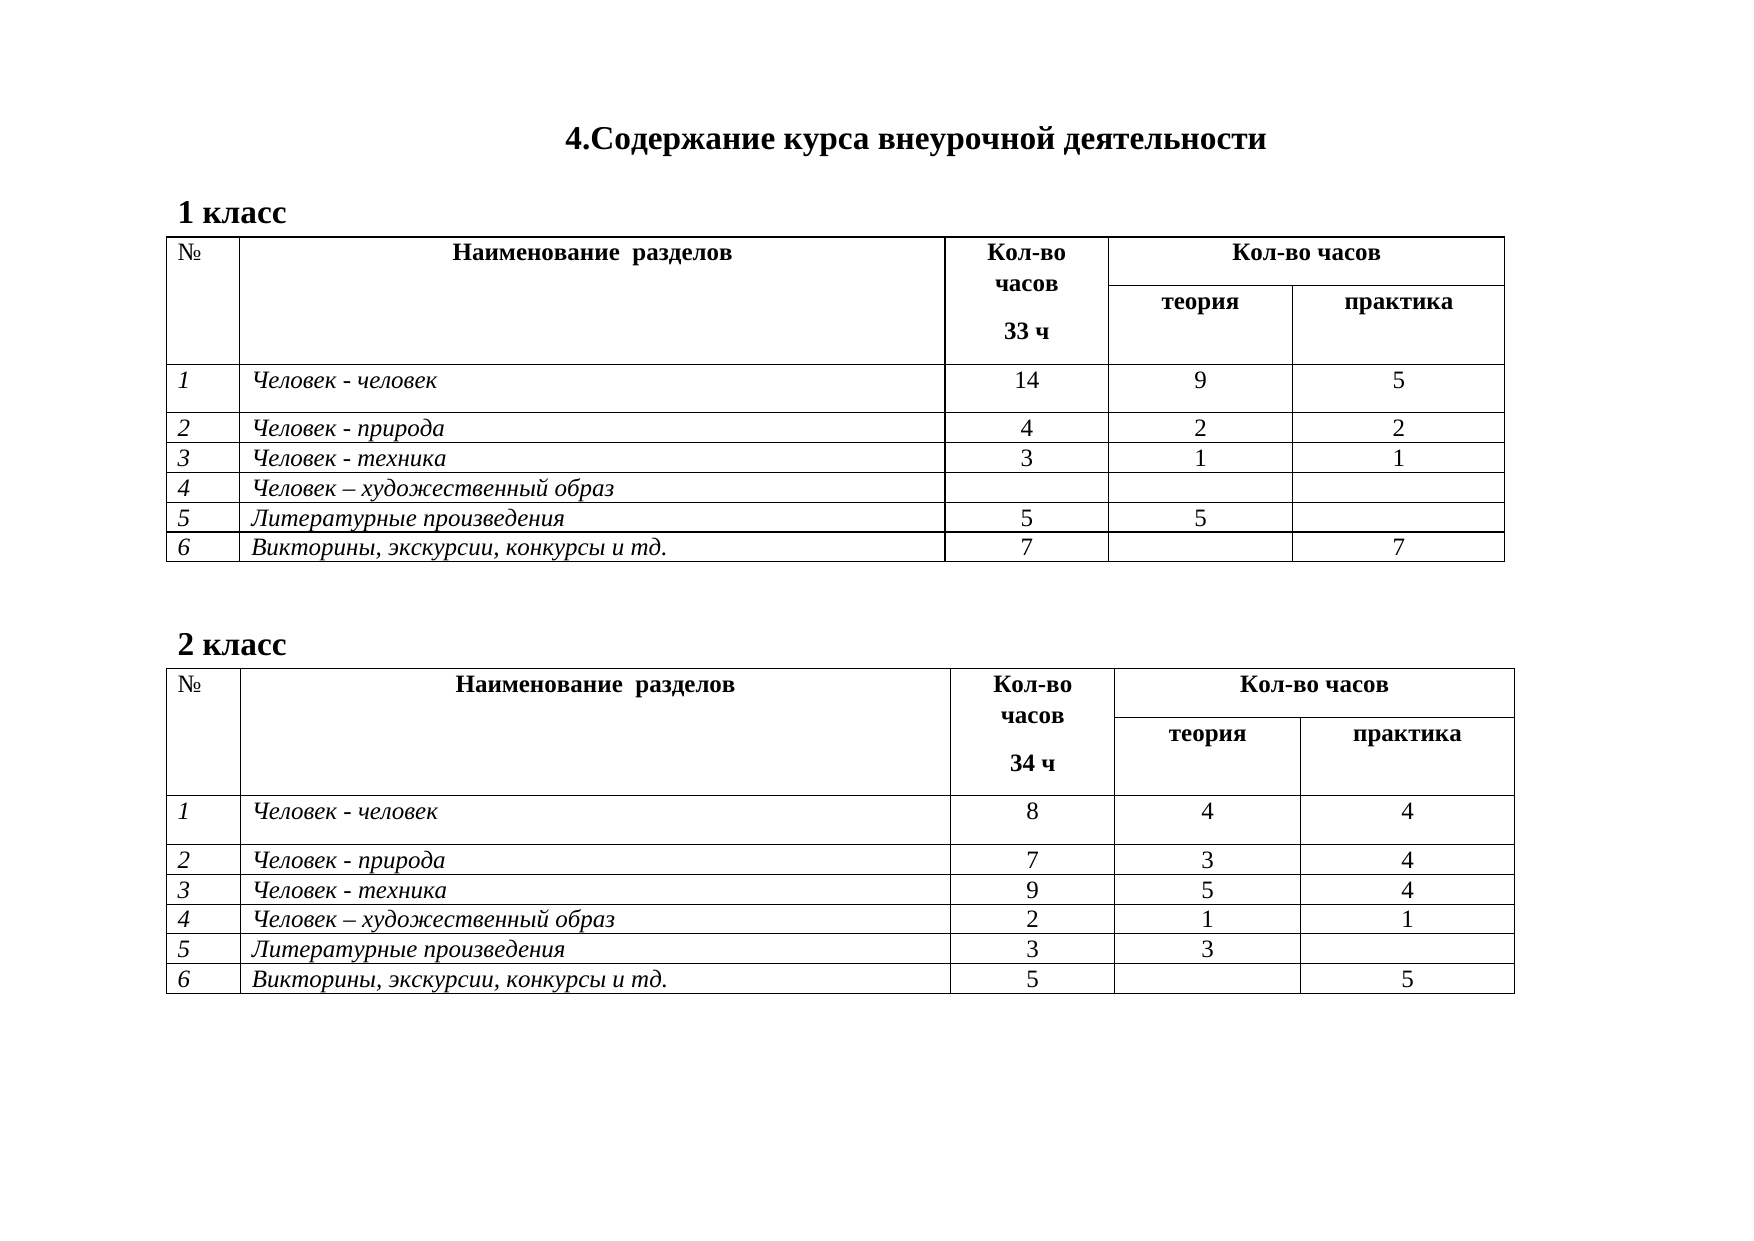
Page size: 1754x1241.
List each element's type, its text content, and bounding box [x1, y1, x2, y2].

table_cell 1 [1301, 905, 1514, 933]
table_cell Человек – художественный образ [241, 905, 950, 933]
table_header Наименование разделов [240, 238, 944, 364]
table_cell [1301, 934, 1514, 963]
table_cell Человек - техника [240, 443, 944, 472]
table_cell 1 [1115, 905, 1300, 933]
table_header № [167, 238, 239, 364]
table_cell [1293, 473, 1504, 502]
table_cell 5 [167, 934, 240, 963]
table_cell 4 [1301, 875, 1514, 903]
text 2 класс [177, 624, 1655, 662]
table_cell 1 [1293, 443, 1504, 472]
table_cell 1 [167, 796, 240, 844]
table_cell 4 [167, 473, 239, 502]
table_cell 2 [1109, 413, 1292, 442]
table_cell 7 [946, 533, 1108, 561]
table_cell теория [1109, 286, 1292, 364]
table_cell 8 [951, 796, 1114, 844]
table_cell 1 [167, 365, 239, 412]
table_cell Человек - человек [241, 796, 950, 844]
table_cell 6 [167, 533, 239, 561]
table_cell 4 [167, 905, 240, 933]
table_cell 5 [951, 964, 1114, 993]
table_cell [1115, 964, 1300, 993]
table_cell практика [1301, 718, 1514, 795]
table_header Кол-во часов [1115, 669, 1514, 717]
table_cell Литературные произведения [241, 934, 950, 963]
table_cell 9 [1109, 365, 1292, 412]
table_cell практика [1293, 286, 1504, 364]
table_cell 3 [1115, 934, 1300, 963]
table_cell [1109, 533, 1292, 561]
table_cell 4 [946, 413, 1108, 442]
table_cell 2 [167, 413, 239, 442]
table_cell 5 [1109, 503, 1292, 531]
table_cell 5 [1115, 875, 1300, 903]
table_cell 2 [951, 905, 1114, 933]
table_cell Человек - природа [241, 845, 950, 874]
table_cell Человек - техника [241, 875, 950, 903]
table_header Кол-во часов 33 ч [946, 238, 1108, 364]
table_cell 4 [1301, 796, 1514, 844]
table_cell 9 [951, 875, 1114, 903]
table_cell Человек - человек [240, 365, 944, 412]
table_header Наименование разделов [241, 669, 950, 795]
table_cell 6 [167, 964, 240, 993]
text 1 класс [177, 192, 1655, 231]
table_cell теория [1115, 718, 1300, 795]
table_header Кол-во часов 34 ч [951, 669, 1114, 795]
text 4.Содержание курса внеурочной деятельности [177, 118, 1655, 156]
table_cell 7 [1293, 533, 1504, 561]
table_cell 5 [1293, 365, 1504, 412]
table_cell [1293, 503, 1504, 531]
table_cell 5 [1301, 964, 1514, 993]
table_cell 3 [946, 443, 1108, 472]
table_cell 1 [1109, 443, 1292, 472]
table_cell 7 [951, 845, 1114, 874]
table_cell 14 [946, 365, 1108, 412]
table_cell 4 [1115, 796, 1300, 844]
table_cell Викторины, экскурсии, конкурсы и тд. [241, 964, 950, 993]
table_cell 3 [167, 875, 240, 903]
table_cell 4 [1301, 845, 1514, 874]
table_cell [946, 473, 1108, 502]
table_cell 2 [1293, 413, 1504, 442]
table_cell 2 [167, 845, 240, 874]
table_header № [167, 669, 240, 795]
table_cell Литературные произведения [240, 503, 944, 531]
table_cell 5 [946, 503, 1108, 531]
table_cell [1109, 473, 1292, 502]
table_cell Викторины, экскурсии, конкурсы и тд. [240, 533, 944, 561]
table_cell 3 [951, 934, 1114, 963]
table_cell Человек – художественный образ [240, 473, 944, 502]
table_cell 3 [167, 443, 239, 472]
table_cell Человек - природа [240, 413, 944, 442]
table_cell 3 [1115, 845, 1300, 874]
table_header Кол-во часов [1109, 238, 1504, 285]
table_cell 5 [167, 503, 239, 531]
